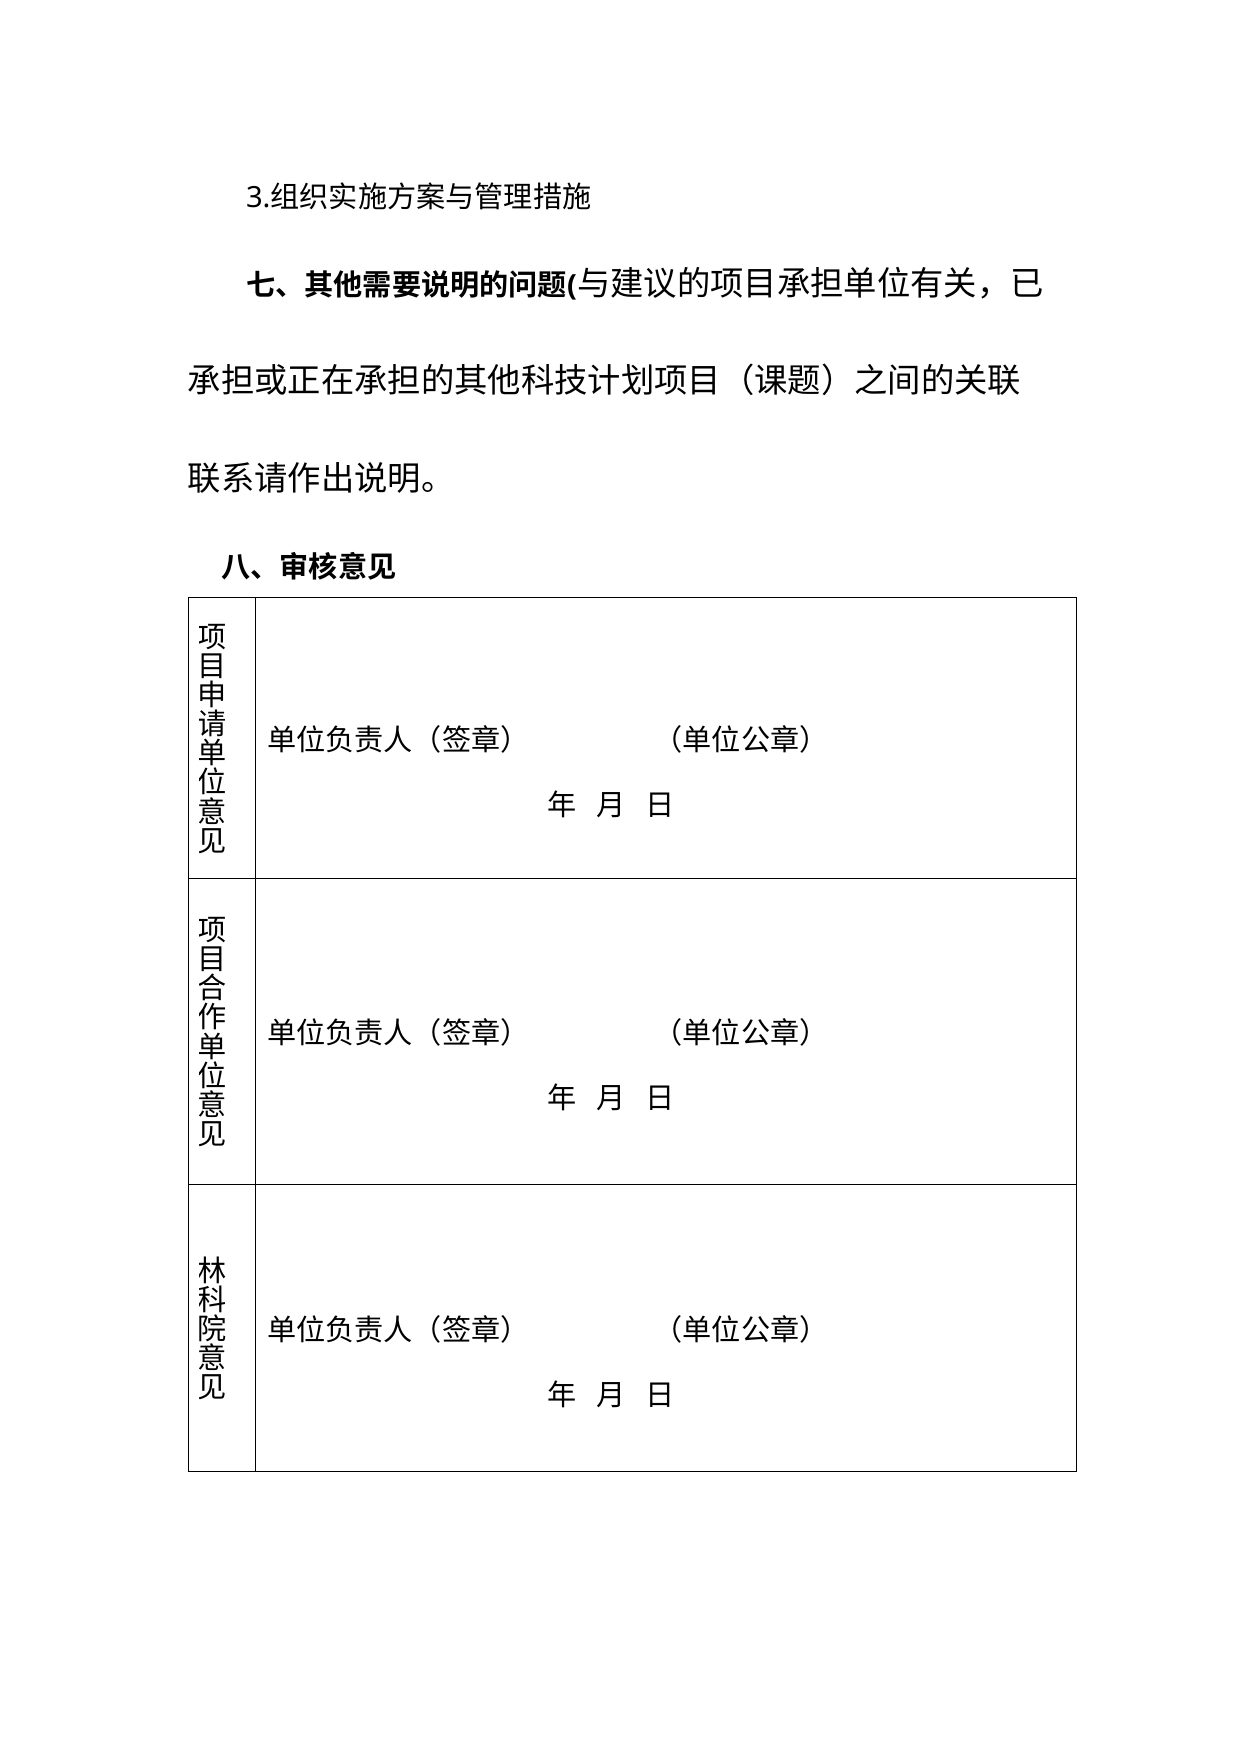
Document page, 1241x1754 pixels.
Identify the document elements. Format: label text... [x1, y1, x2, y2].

table_cell 项目合作单位意见 [189, 879, 255, 1184]
text 八、审核意见 [187, 532, 1053, 597]
table_cell 林科院意见 [189, 1185, 255, 1471]
table_cell 单位负责人（签章） （单位公章） 年 月 日 [256, 879, 1076, 1184]
text 3.组织实施方案与管理措施 [187, 162, 1053, 227]
table_header 单位负责人（签章） （单位公章） 年 月 日 [256, 598, 1076, 877]
table_header 项目申请单位意见 [189, 598, 255, 877]
table_cell 单位负责人（签章） （单位公章） 年 月 日 [256, 1185, 1076, 1471]
text 七、其他需要说明的问题(与建议的项目承担单位有关，已承担或正在承担的其他科技计划项目（课题）之间的关联联系请作出说明。 [187, 248, 1053, 508]
